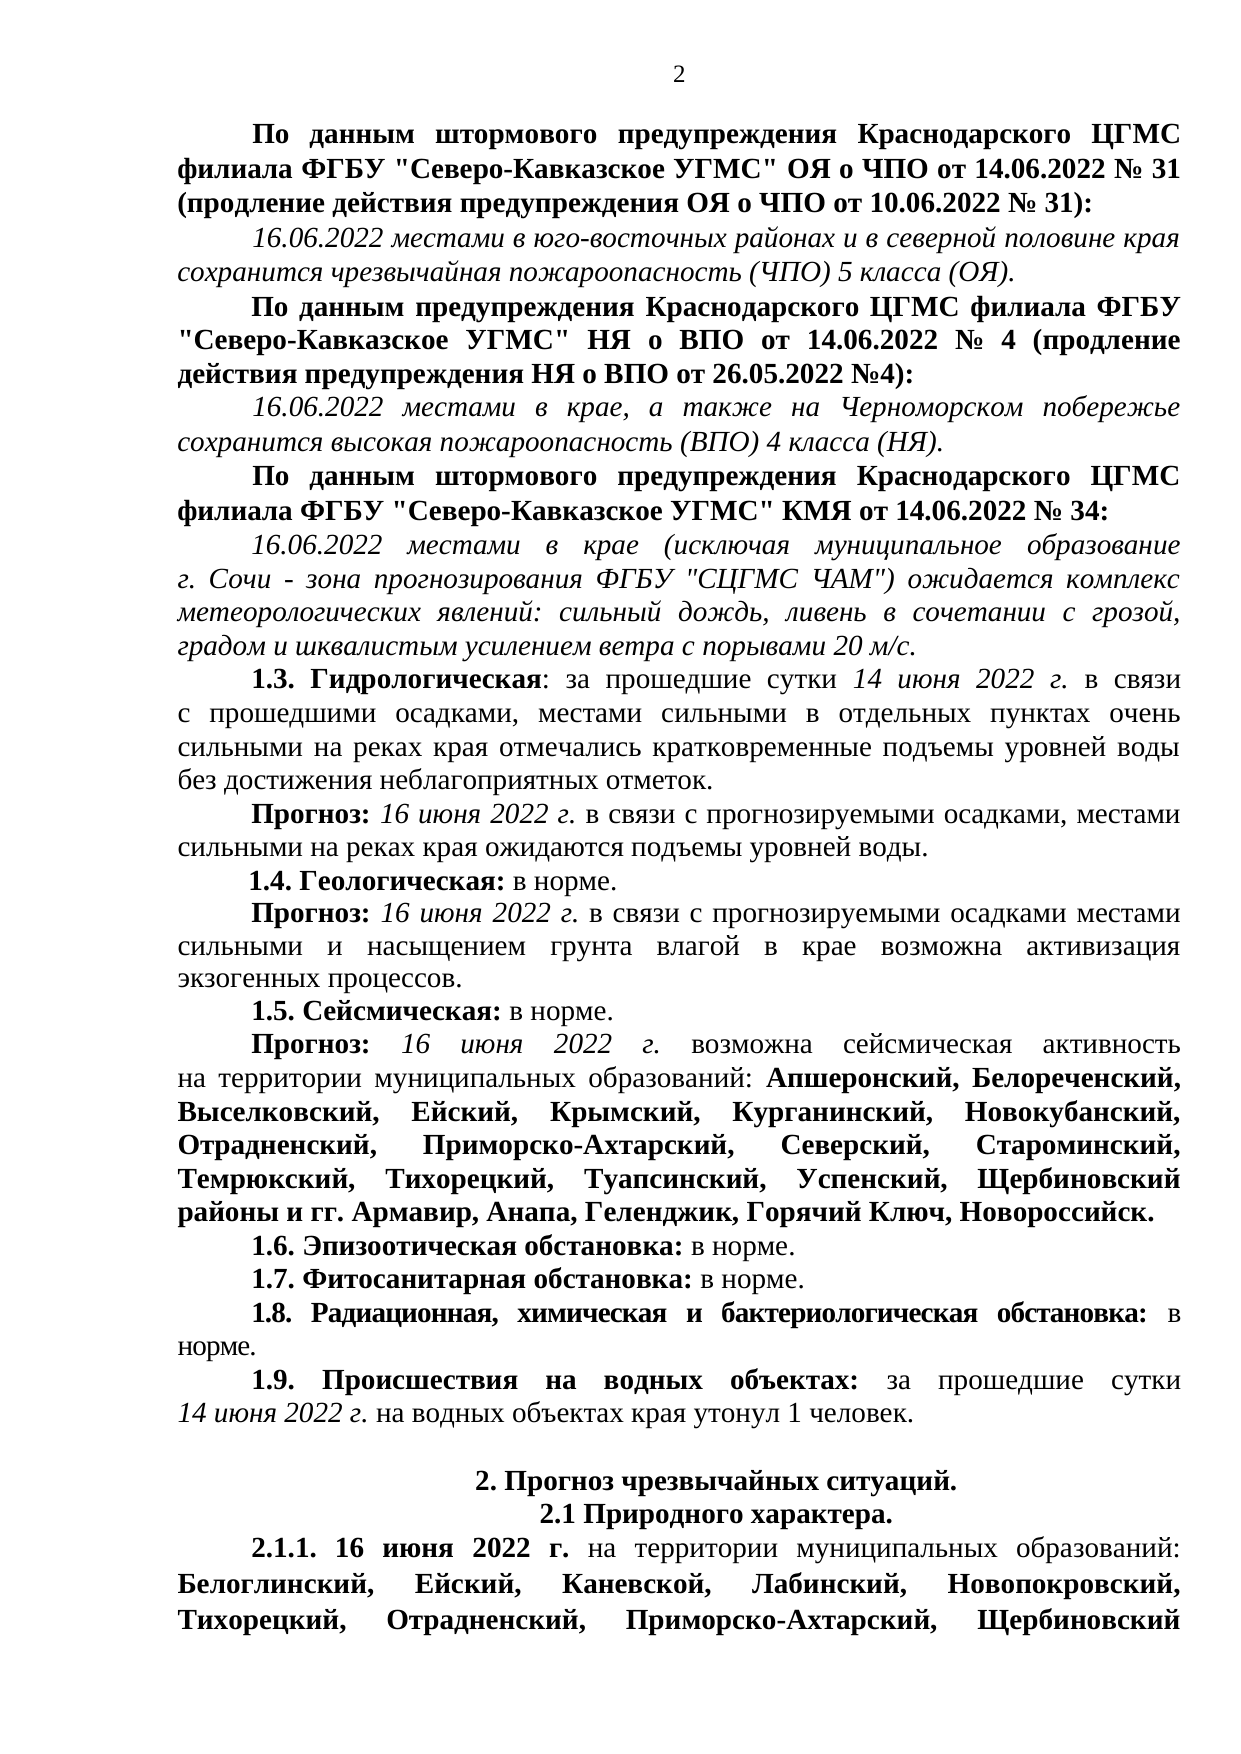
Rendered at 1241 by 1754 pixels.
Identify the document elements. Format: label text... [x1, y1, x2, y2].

text 16.06.2022 местами в юго-восточных районах и в северной половине края сохранится чрезвычайная пожароопасность (ЧПО) 5 класса (ОЯ). [177, 220, 1181, 288]
text По данным штормового предупреждения Краснодарского ЦГМС филиала ФГБУ "Северо-Кавказское УГМС" КМЯ от 14.06.2022 № 34: [177, 458, 1181, 527]
text 1.3. Гидрологическая: за прошедшие сутки 14 июня 2022 г. в связи с прошедшими осадками, местами сильными в отдельных пунктах очень сильными на реках края отмечались кратковременные подъемы уровней воды без достижения неблагоприятных отметок. [177, 662, 1181, 796]
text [177, 1530, 1181, 1636]
text Прогноз: 16 июня 2022 г. в связи с прогнозируемыми осадками, местами сильными на реках края ожидаются подъемы уровней воды. [177, 796, 1181, 863]
text 1.5. Сейсмическая: в норме. [177, 994, 1192, 1027]
text 16.06.2022 местами в крае (исключая муниципальное образование г. Сочи - зона прогнозирования ФГБУ "СЦГМС ЧАМ") ожидается комплекс метеорологических явлений: сильный дождь, ливень в сочетании с грозой, градом и шквалистым усилением ветра с порывами 20 м/с. [177, 527, 1181, 662]
text Прогноз: 16 июня 2022 г. в связи с прогнозируемыми осадками местами сильными и насыщением грунта влагой в крае возможна активизация экзогенных процессов. [177, 896, 1181, 994]
text 2. Прогноз чрезвычайных ситуаций. [177, 1463, 1181, 1496]
text 1.6. Эпизоотическая обстановка: в норме. [177, 1228, 1181, 1261]
text По данным предупреждения Краснодарского ЦГМС филиала ФГБУ "Северо-Кавказское УГМС" НЯ о ВПО от 14.06.2022 № 4 (продление действия предупреждения НЯ о ВПО от 26.05.2022 №4): [177, 289, 1181, 389]
text По данным штормового предупреждения Краснодарского ЦГМС филиала ФГБУ "Северо-Кавказское УГМС" ОЯ о ЧПО от 14.06.2022 № 31 (продление действия предупреждения ОЯ о ЧПО от 10.06.2022 № 31): [177, 117, 1181, 219]
text 1.9. Происшествия на водных объектах: за прошедшие сутки 14 июня 2022 г. на водных объектах края утонул 1 человек. [177, 1362, 1181, 1429]
text 1.8. Радиационная, химическая и бактериологическая обстановка: в норме. [177, 1295, 1181, 1362]
text Прогноз: 16 июня 2022 г. возможна сейсмическая активность на территории муниципальных образований: Апшеронский, Белореченский, Выселковский, Ейский, Крымский, Курганинский, Новокубанский, Отрадненский, Приморско-Ахтарский, Северский, Староминский, Темрюкский, Тихорецкий, Туапсинский, Успенский, Щербиновский районы и гг. Армавир, Анапа, Геленджик, Горячий Ключ, Новороссийск. [177, 1027, 1181, 1228]
text 2.1 Природного характера. [177, 1496, 1181, 1530]
text 1.4. Геологическая: в норме. [177, 863, 1181, 896]
text 16.06.2022 местами в крае, а также на Черноморском побережье сохранится высокая пожароопасность (ВПО) 4 класса (НЯ). [177, 389, 1181, 458]
text 1.7. Фитосанитарная обстановка: в норме. [177, 1261, 1181, 1295]
